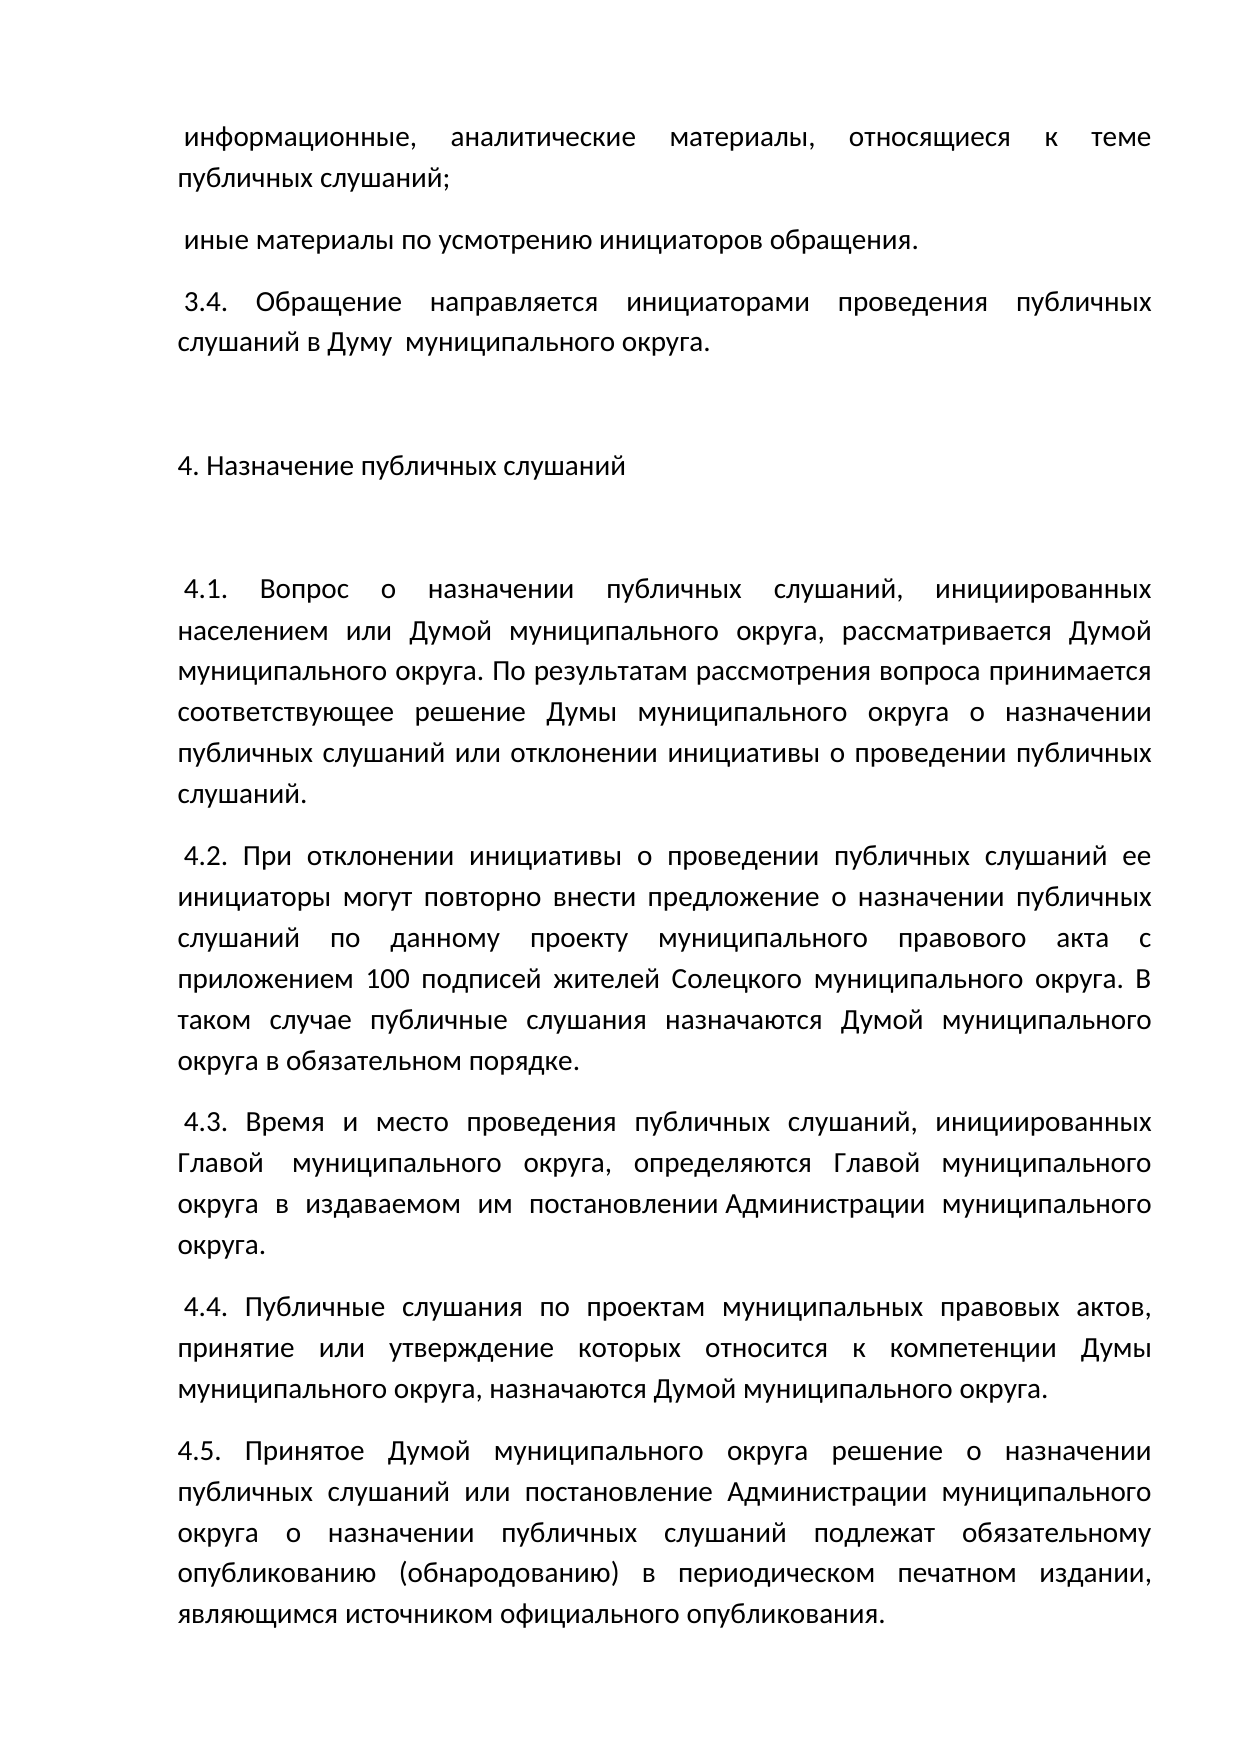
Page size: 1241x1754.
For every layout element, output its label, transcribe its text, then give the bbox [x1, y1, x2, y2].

text 4.1. Вопрос о назначении публичных слушаний, инициированных населением или Думой муниципального округа, рассматривается Думой муниципального округа. По результатам рассмотрения вопроса принимается соответствующее решение Думы муниципального округа о назначении публичных слушаний или отклонении инициативы о проведении публичных слушаний. [177, 571, 1152, 811]
text иные материалы по усмотрению инициаторов обращения. [177, 221, 1152, 256]
text 3.4. Обращение направляется инициаторами проведения публичных слушаний в Думу муниципального округа. [177, 283, 1152, 359]
text 4.5. Принятое Думой муниципального округа решение о назначении публичных слушаний или постановление Администрации муниципального округа о назначении публичных слушаний подлежат обязательному опубликованию (обнародованию) в периодическом печатном издании, являющимся источником официального опубликования. [177, 1432, 1152, 1631]
text 4. Назначение публичных слушаний [177, 447, 1152, 483]
text 4.2. При отклонении инициативы о проведении публичных слушаний ее инициаторы могут повторно внести предложение о назначении публичных слушаний по данному проекту муниципального правового акта с приложением 100 подписей жителей Солецкого муниципального округа. В таком случае публичные слушания назначаются Думой муниципального округа в обязательном порядке. [177, 837, 1152, 1077]
text 4.3. Время и место проведения публичных слушаний, инициированных Главой муниципального округа, определяются Главой муниципального округа в издаваемом им постановлении Администрации муниципального округа. [177, 1103, 1152, 1262]
text информационные, аналитические материалы, относящиеся к теме публичных слушаний; [177, 118, 1152, 195]
text 4.4. Публичные слушания по проектам муниципальных правовых актов, принятие или утверждение которых относится к компетенции Думы муниципального округа, назначаются Думой муниципального округа. [177, 1288, 1152, 1406]
